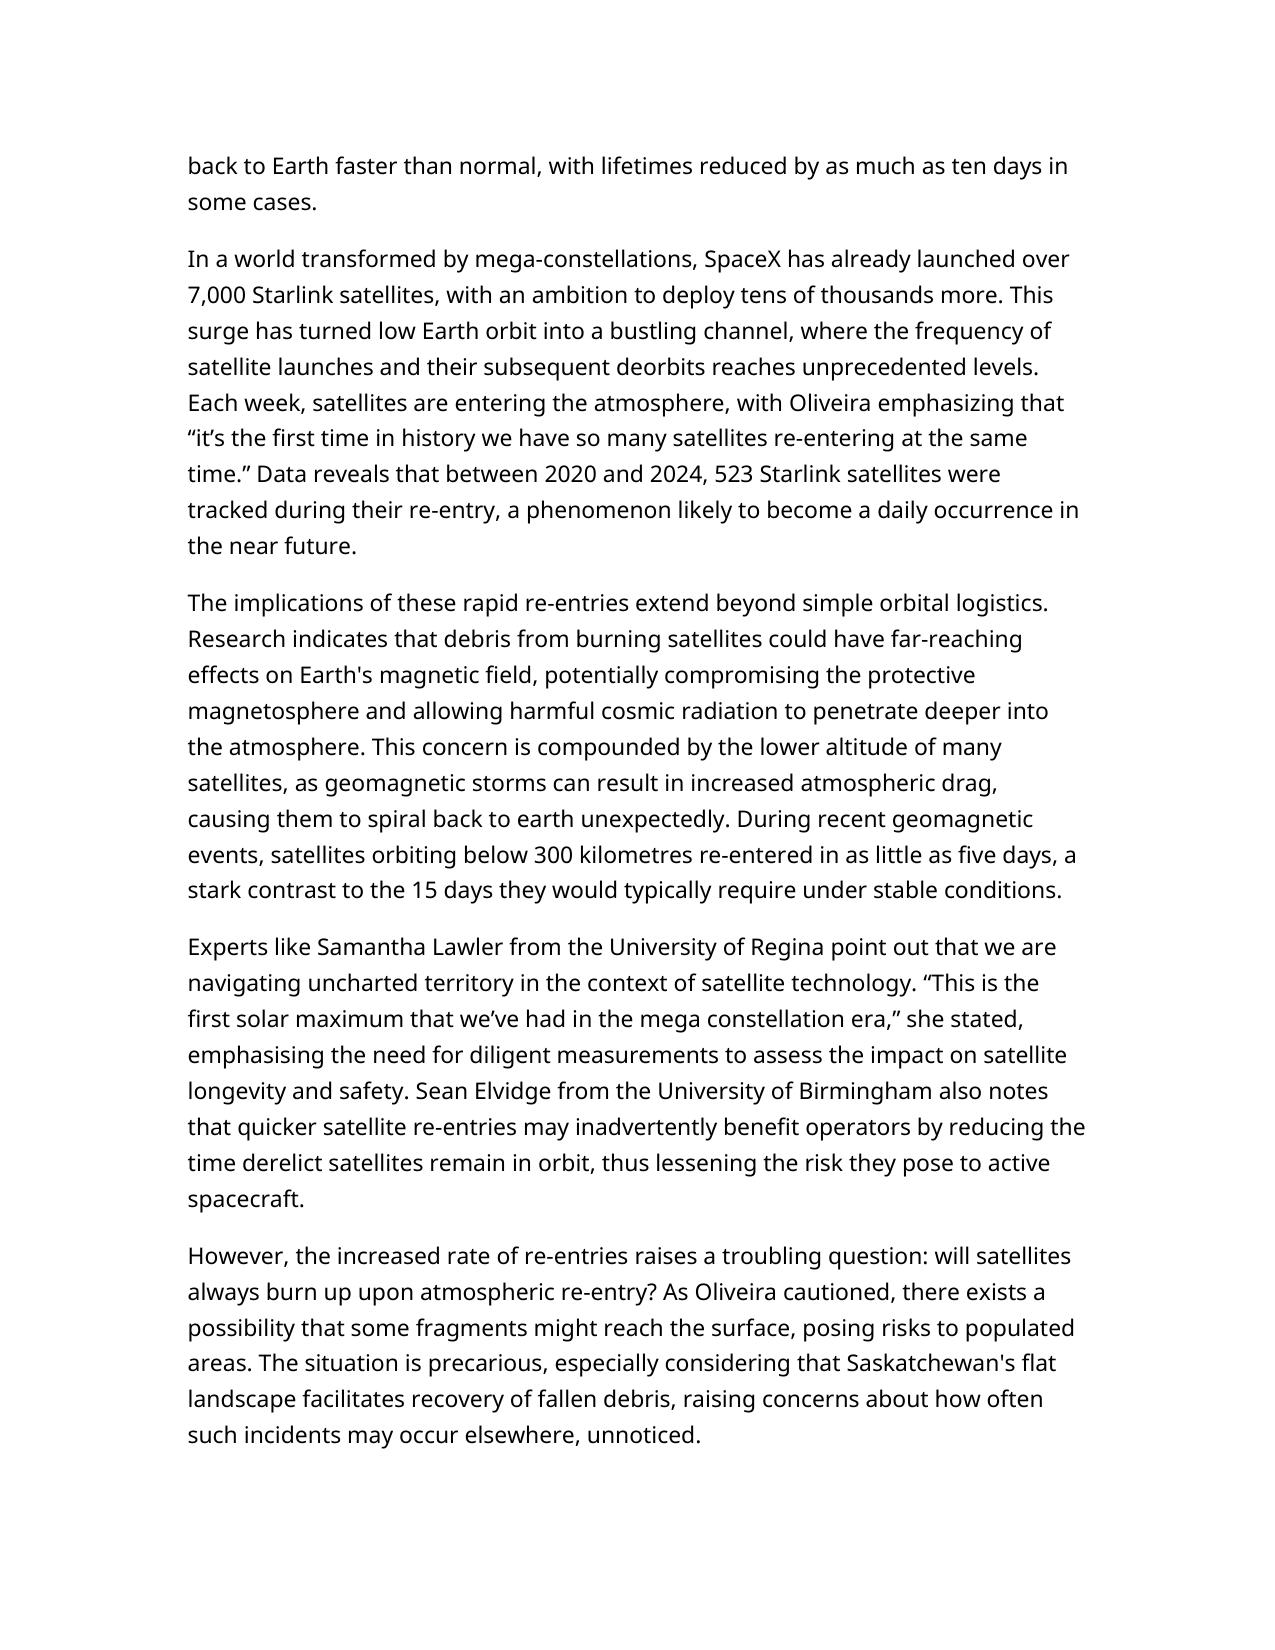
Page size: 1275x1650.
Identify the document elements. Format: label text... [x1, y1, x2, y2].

text In a world transformed by mega-constellations, SpaceX has already launched over 7,000 Starlink satellites, with an ambition to deploy tens of thousands more. This surge has turned low Earth orbit into a bustling channel, where the frequency of satellite launches and their subsequent deorbits reaches unprecedented levels. Each week, satellites are entering the atmosphere, with Oliveira emphasizing that “it’s the first time in history we have so many satellites re-entering at the same time.” Data reveals that between 2020 and 2024, 523 Starlink satellites were tracked during their re-entry, a phenomenon likely to become a daily occurrence in the near future. [187, 243, 1087, 561]
text Experts like Samantha Lawler from the University of Regina point out that we are navigating uncharted territory in the context of satellite technology. “This is the first solar maximum that we’ve had in the mega constellation era,” she stated, emphasising the need for diligent measurements to assess the impact on satellite longevity and safety. Sean Elvidge from the University of Birmingham also notes that quicker satellite re-entries may inadvertently benefit operators by reducing the time derelict satellites remain in orbit, thus lessening the risk they pose to active spacecraft. [187, 931, 1087, 1214]
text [187, 150, 1087, 217]
text The implications of these rapid re-entries extend beyond simple orbital logistics. Research indicates that debris from burning satellites could have far-reaching effects on Earth's magnetic field, potentially compromising the protective magnetosphere and allowing harmful cosmic radiation to penetrate deeper into the atmosphere. This concern is compounded by the lower altitude of many satellites, as geomagnetic storms can result in increased atmospheric drag, causing them to spiral back to earth unexpectedly. During recent geomagnetic events, satellites orbiting below 300 kilometres re-entered in as little as five days, a stark contrast to the 15 days they would typically require under stable conditions. [187, 587, 1087, 906]
text However, the increased rate of re-entries raises a troubling question: will satellites always burn up upon atmospheric re-entry? As Oliveira cautioned, there exists a possibility that some fragments might reach the surface, posing risks to populated areas. The situation is precarious, especially considering that Saskatchewan's flat landscape facilitates recovery of fallen debris, raising concerns about how often such incidents may occur elsewhere, unnoticed. [187, 1239, 1087, 1451]
